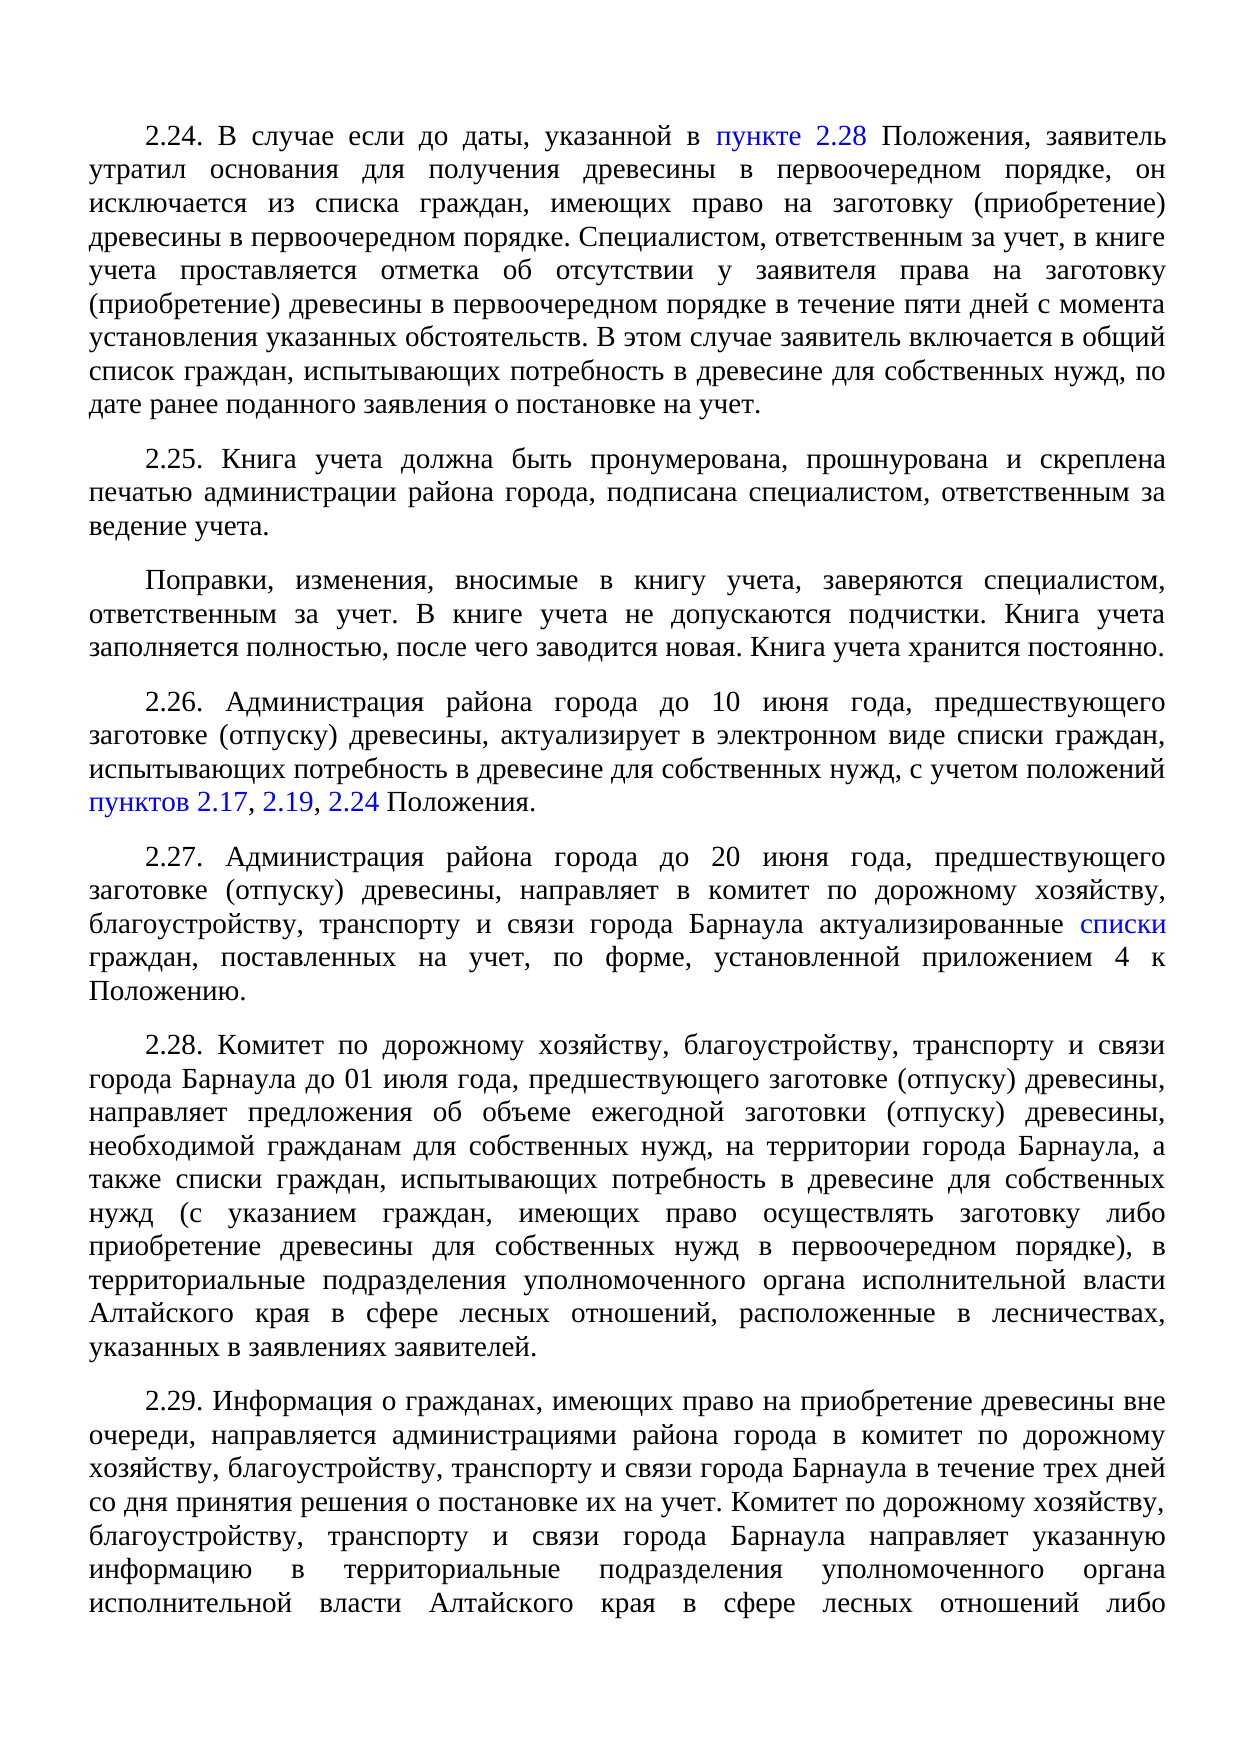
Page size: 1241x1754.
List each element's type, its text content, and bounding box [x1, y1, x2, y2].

text 2.28. Комитет по дорожному хозяйству, благоустройству, транспорту и связи города Барнаула до 01 июля года, предшествующего заготовке (отпуску) древесины, направляет предложения об объеме ежегодной заготовки (отпуску) древесины, необходимой гражданам для собственных нужд, на территории города Барнаула, а также списки граждан, испытывающих потребность в древесине для собственных нужд (с указанием граждан, имеющих право осуществлять заготовку либо приобретение древесины для собственных нужд в первоочередном порядке), в территориальные подразделения уполномоченного органа исполнительной власти Алтайского края в сфере лесных отношений, расположенные в лесничествах, указанных в заявлениях заявителей. [88, 1027, 1167, 1363]
text Поправки, изменения, вносимые в книгу учета, заверяются специалистом, ответственным за учет. В книге учета не допускаются подчистки. Книга учета заполняется полностью, после чего заводится новая. Книга учета хранится постоянно. [88, 562, 1167, 663]
text 2.24. В случае если до даты, указанной в пункте 2.28 Положения, заявитель утратил основания для получения древесины в первоочередном порядке, он исключается из списка граждан, имеющих право на заготовку (приобретение) древесины в первоочередном порядке. Специалистом, ответственным за учет, в книге учета проставляется отметка об отсутствии у заявителя права на заготовку (приобретение) древесины в первоочередном порядке в течение пяти дней с момента установления указанных обстоятельств. В этом случае заявитель включается в общий список граждан, испытывающих потребность в древесине для собственных нужд, по дате ранее поданного заявления о постановке на учет. [88, 118, 1167, 420]
text 2.25. Книга учета должна быть пронумерована, прошнурована и скреплена печатью администрации района города, подписана специалистом, ответственным за ведение учета. [88, 441, 1167, 541]
text 2.27. Администрация района города до 20 июня года, предшествующего заготовке (отпуску) древесины, направляет в комитет по дорожному хозяйству, благоустройству, транспорту и связи города Барнаула актуализированные списки граждан, поставленных на учет, по форме, установленной приложением 4 к Положению. [88, 839, 1167, 1006]
text 2.26. Администрация района города до 10 июня года, предшествующего заготовке (отпуску) древесины, актуализирует в электронном виде списки граждан, испытывающих потребность в древесине для собственных нужд, с учетом положений пунктов 2.17, 2.19, 2.24 Положения. [88, 684, 1167, 818]
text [88, 1383, 1167, 1618]
